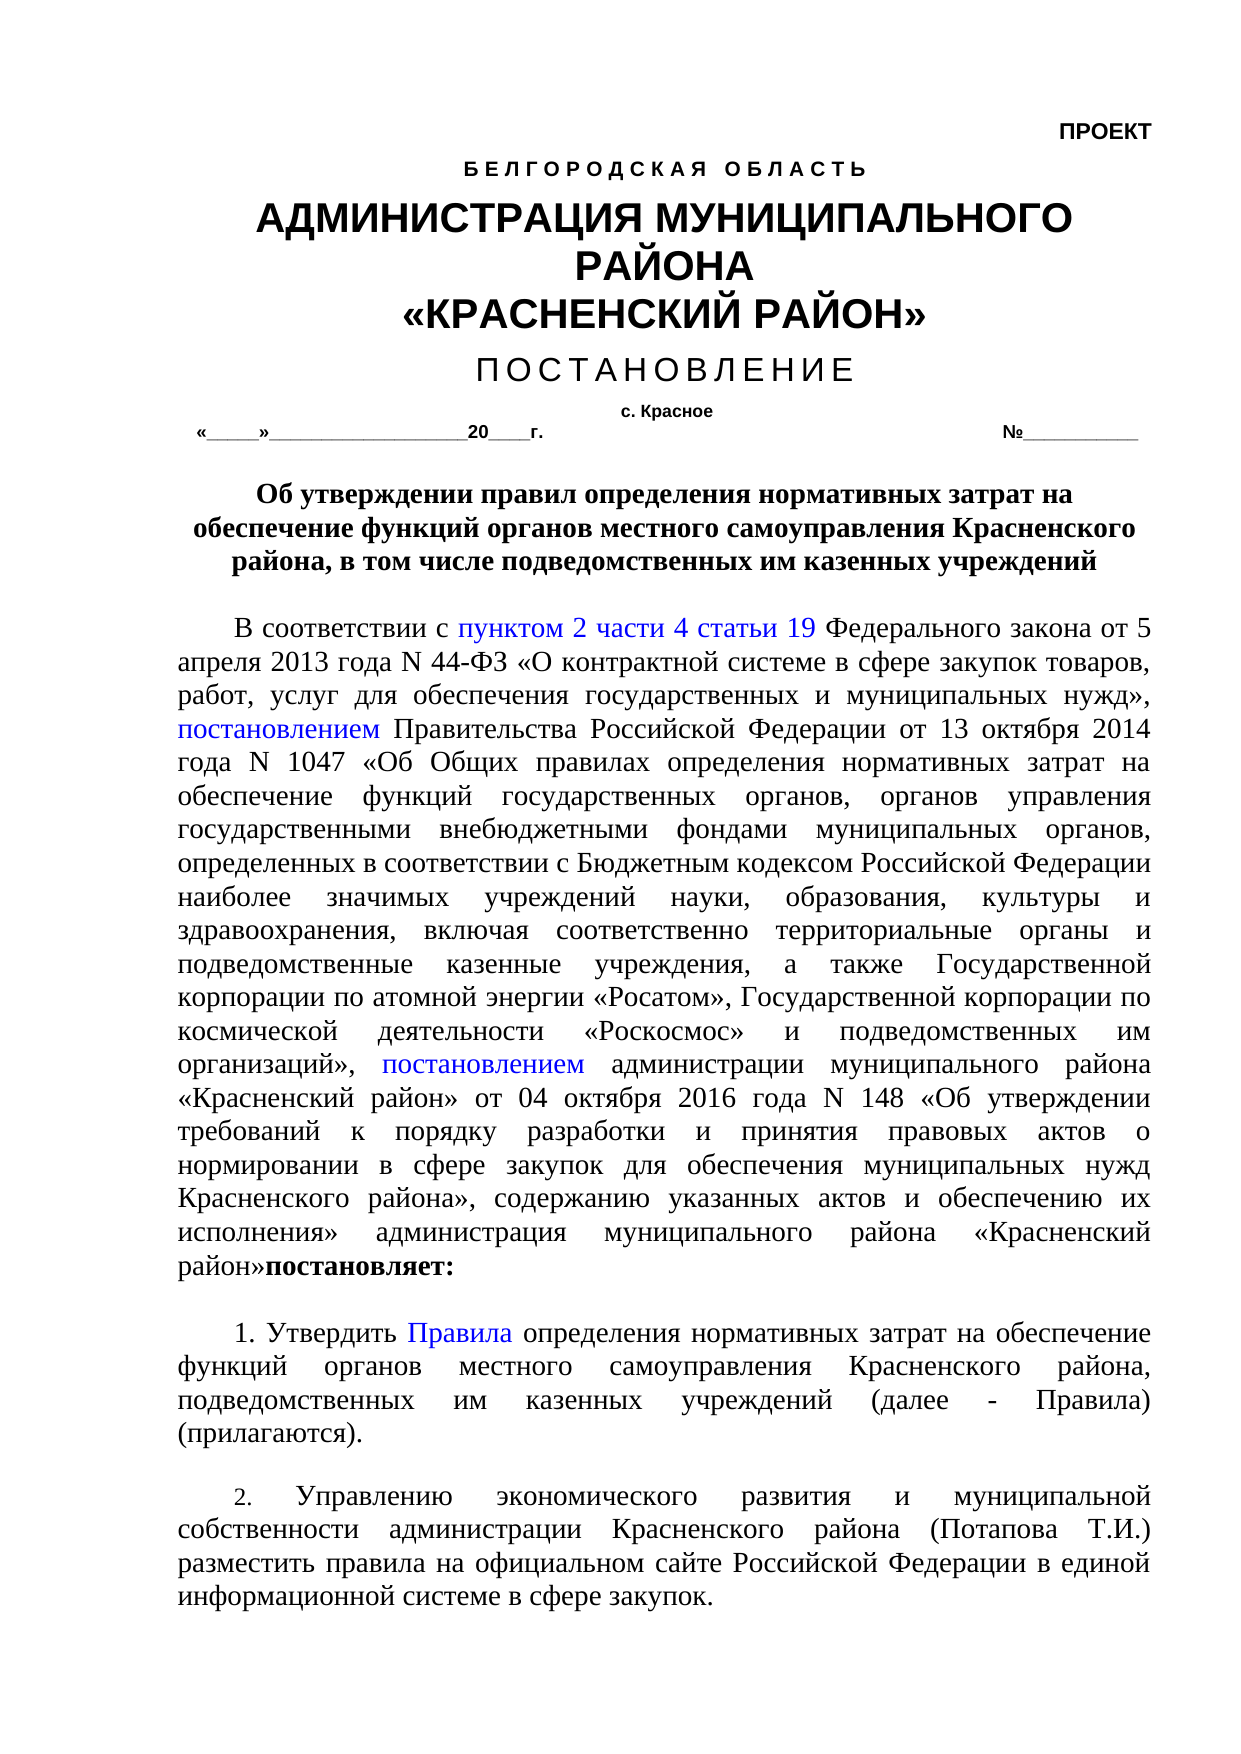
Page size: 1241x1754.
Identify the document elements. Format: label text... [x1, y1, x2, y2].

text ПРОЕКТ [177, 118, 1152, 144]
text «_____»___________________20____г. №___________ [177, 421, 1152, 443]
text с. Красное [177, 401, 1152, 421]
text 1. Утвердить Правила определения нормативных затрат на обеспечение функций органов местного самоуправления Красненского района, подведомственных им казенных учреждений (далее - Правила) (прилагаются). [177, 1315, 1152, 1449]
text ПОСТАНОВЛЕНИЕ [177, 350, 1152, 388]
title Об утверждении правил определения нормативных затрат на обеспечение функций органов местного самоуправления Красненского района, в том числе подведомственных им казенных учреждений [177, 476, 1152, 577]
text администрация муниципального района [177, 193, 1152, 289]
text В соответствии с пунктом 2 части 4 статьи 19 Федерального закона от 5 апреля 2013 года N 44-ФЗ «О контрактной системе в сфере закупок товаров, работ, услуг для обеспечения государственных и муниципальных нужд», постановлением Правительства Российской Федерации от 13 октября 2014 года N 1047 «Об Общих правилах определения нормативных затрат на обеспечение функций государственных органов, органов управления государственными внебюджетными фондами муниципальных органов, определенных в соответствии с Бюджетным кодексом Российской Федерации наиболее значимых учреждений науки, образования, культуры и здравоохранения, включая соответственно территориальные органы и подведомственные казенные учреждения, а также Государственной корпорации по атомной энергии «Росатом», Государственной корпорации по космической деятельности «Роскосмос» и подведомственных им организаций», постановлением администрации муниципального района «Красненский район» от 04 октября 2016 года N 148 «Об утверждении требований к порядку разработки и принятия правовых актов о нормировании в сфере закупок для обеспечения муниципальных нужд Красненского района», содержанию указанных актов и обеспечению их исполнения» администрация муниципального района «Красненский район»постановляет: [177, 610, 1152, 1281]
text 2. Управлению экономического развития и муниципальной собственности администрации Красненского района (Потапова Т.И.) разместить правила на официальном сайте Российской Федерации в единой информационной системе в сфере закупок. [177, 1478, 1152, 1612]
text «красненский район» [177, 289, 1152, 337]
text Белгородская область [177, 157, 1152, 181]
